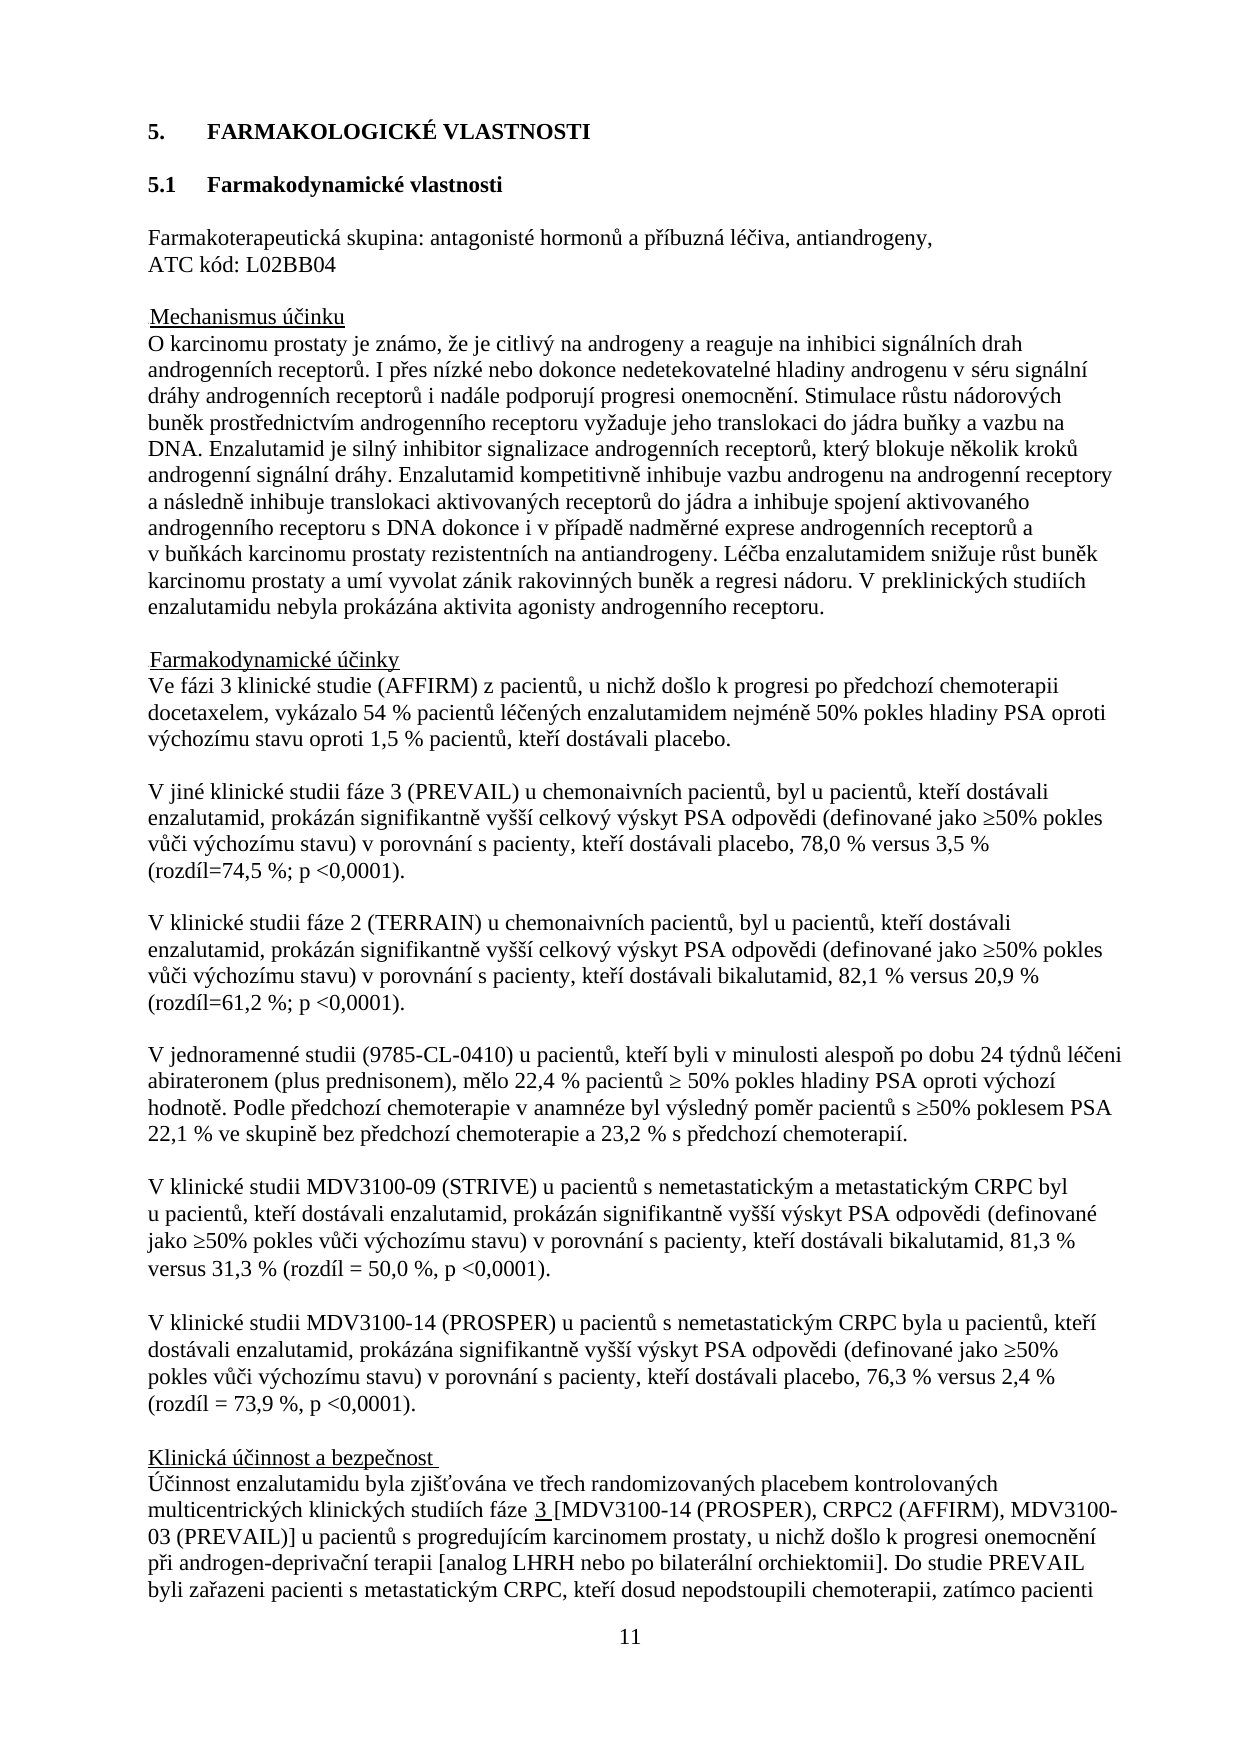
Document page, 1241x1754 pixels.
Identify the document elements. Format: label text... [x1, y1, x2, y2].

text ATC kód: L02BB04 [148, 251, 1122, 277]
text V klinické studii MDV3100-14 (PROSPER) u pacientů s nemetastatickým CRPC byla u pacientů, kteří dostávali enzalutamid, prokázána signifikantně vyšší výskyt PSA odpovědi (definované jako ≥50% pokles vůči výchozímu stavu) v porovnání s pacienty, kteří dostávali placebo, 76,3 % versus 2,4 % (rozdíl = 73,9 %, p <0,0001). [148, 1308, 1122, 1417]
text UMechanismus účinku [148, 303, 1122, 330]
text V klinické studii MDV3100-09 (STRIVE) u pacientů s nemetastatickým a metastatickým CRPC byl u pacientů, kteří dostávali enzalutamid, prokázán signifikantně vyšší výskyt PSA odpovědi (definované jako ≥50% pokles vůči výchozímu stavu) v porovnání s pacienty, kteří dostávali bikalutamid, 81,3 % versus 31,3 % (rozdíl = 50,0 %, p <0,0001). [148, 1173, 1122, 1281]
text Ve fázi 3 klinické studie (AFFIRM) z pacientů, u nichž došlo k progresi po předchozí chemoterapii docetaxelem, vykázalo 54 % pacientů léčených enzalutamidem nejméně 50% pokles hladiny PSA oproti výchozímu stavu oproti 1,5 % pacientů, kteří dostávali placebo. [148, 672, 1122, 751]
text 5.1 Farmakodynamické vlastnosti [148, 171, 1122, 197]
text V klinické studii fáze 2 (TERRAIN) u chemonaivních pacientů, byl u pacientů, kteří dostávali enzalutamid, prokázán signifikantně vyšší celkový výskyt PSA odpovědi (definované jako ≥50% pokles vůči výchozímu stavu) v porovnání s pacienty, kteří dostávali bikalutamid, 82,1 % versus 20,9 % (rozdíl=61,2 %; p <0,0001). [148, 909, 1122, 1015]
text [148, 1470, 1122, 1602]
text 5. FARMAKOLOGICKÉ VLASTNOSTI [148, 118, 1122, 144]
text V jednoramenné studii (9785-CL-0410) u pacientů, kteří byli v minulosti alespoň po dobu 24 týdnů léčeni abirateronem (plus prednisonem), mělo 22,4 % pacientů ≥ 50% pokles hladiny PSA oproti výchozí hodnotě. Podle předchozí chemoterapie v anamnéze byl výsledný poměr pacientů s ≥50% poklesem PSA 22,1 % ve skupině bez předchozí chemoterapie a 23,2 % s předchozí chemoterapií. [148, 1041, 1122, 1147]
text Klinická účinnost a bezpečnost [148, 1444, 1122, 1470]
text O karcinomu prostaty je známo, že je citlivý na androgeny a reaguje na inhibici signálních drah androgenních receptorů. I přes nízké nebo dokonce nedetekovatelné hladiny androgenu v séru signální dráhy androgenních receptorů i nadále podporují progresi onemocnění. Stimulace růstu nádorových buněk prostřednictvím androgenního receptoru vyžaduje jeho translokaci do jádra buňky a vazbu na DNA. Enzalutamid je silný inhibitor signalizace androgenních receptorů, který blokuje několik kroků androgenní signální dráhy. Enzalutamid kompetitivně inhibuje vazbu androgenu na androgenní receptory a následně inhibuje translokaci aktivovaných receptorů do jádra a inhibuje spojení aktivovaného androgenního receptoru s DNA dokonce i v případě nadměrné exprese androgenních receptorů a v buňkách karcinomu prostaty rezistentních na antiandrogeny. Léčba enzalutamidem snižuje růst buněk karcinomu prostaty a umí vyvolat zánik rakovinných buněk a regresi nádoru. V preklinických studiích enzalutamidu nebyla prokázána aktivita agonisty androgenního receptoru. [148, 330, 1122, 619]
text V jiné klinické studii fáze 3 (PREVAIL) u chemonaivních pacientů, byl u pacientů, kteří dostávali enzalutamid, prokázán signifikantně vyšší celkový výskyt PSA odpovědi (definované jako ≥50% pokles vůči výchozímu stavu) v porovnání s pacienty, kteří dostávali placebo, 78,0 % versus 3,5 % (rozdíl=74,5 %; p <0,0001). [148, 778, 1122, 883]
text UFarmakodynamické účinky [148, 646, 1122, 672]
text Farmakoterapeutická skupina: antagonisté hormonů a příbuzná léčiva, antiandrogeny, [148, 223, 1122, 251]
